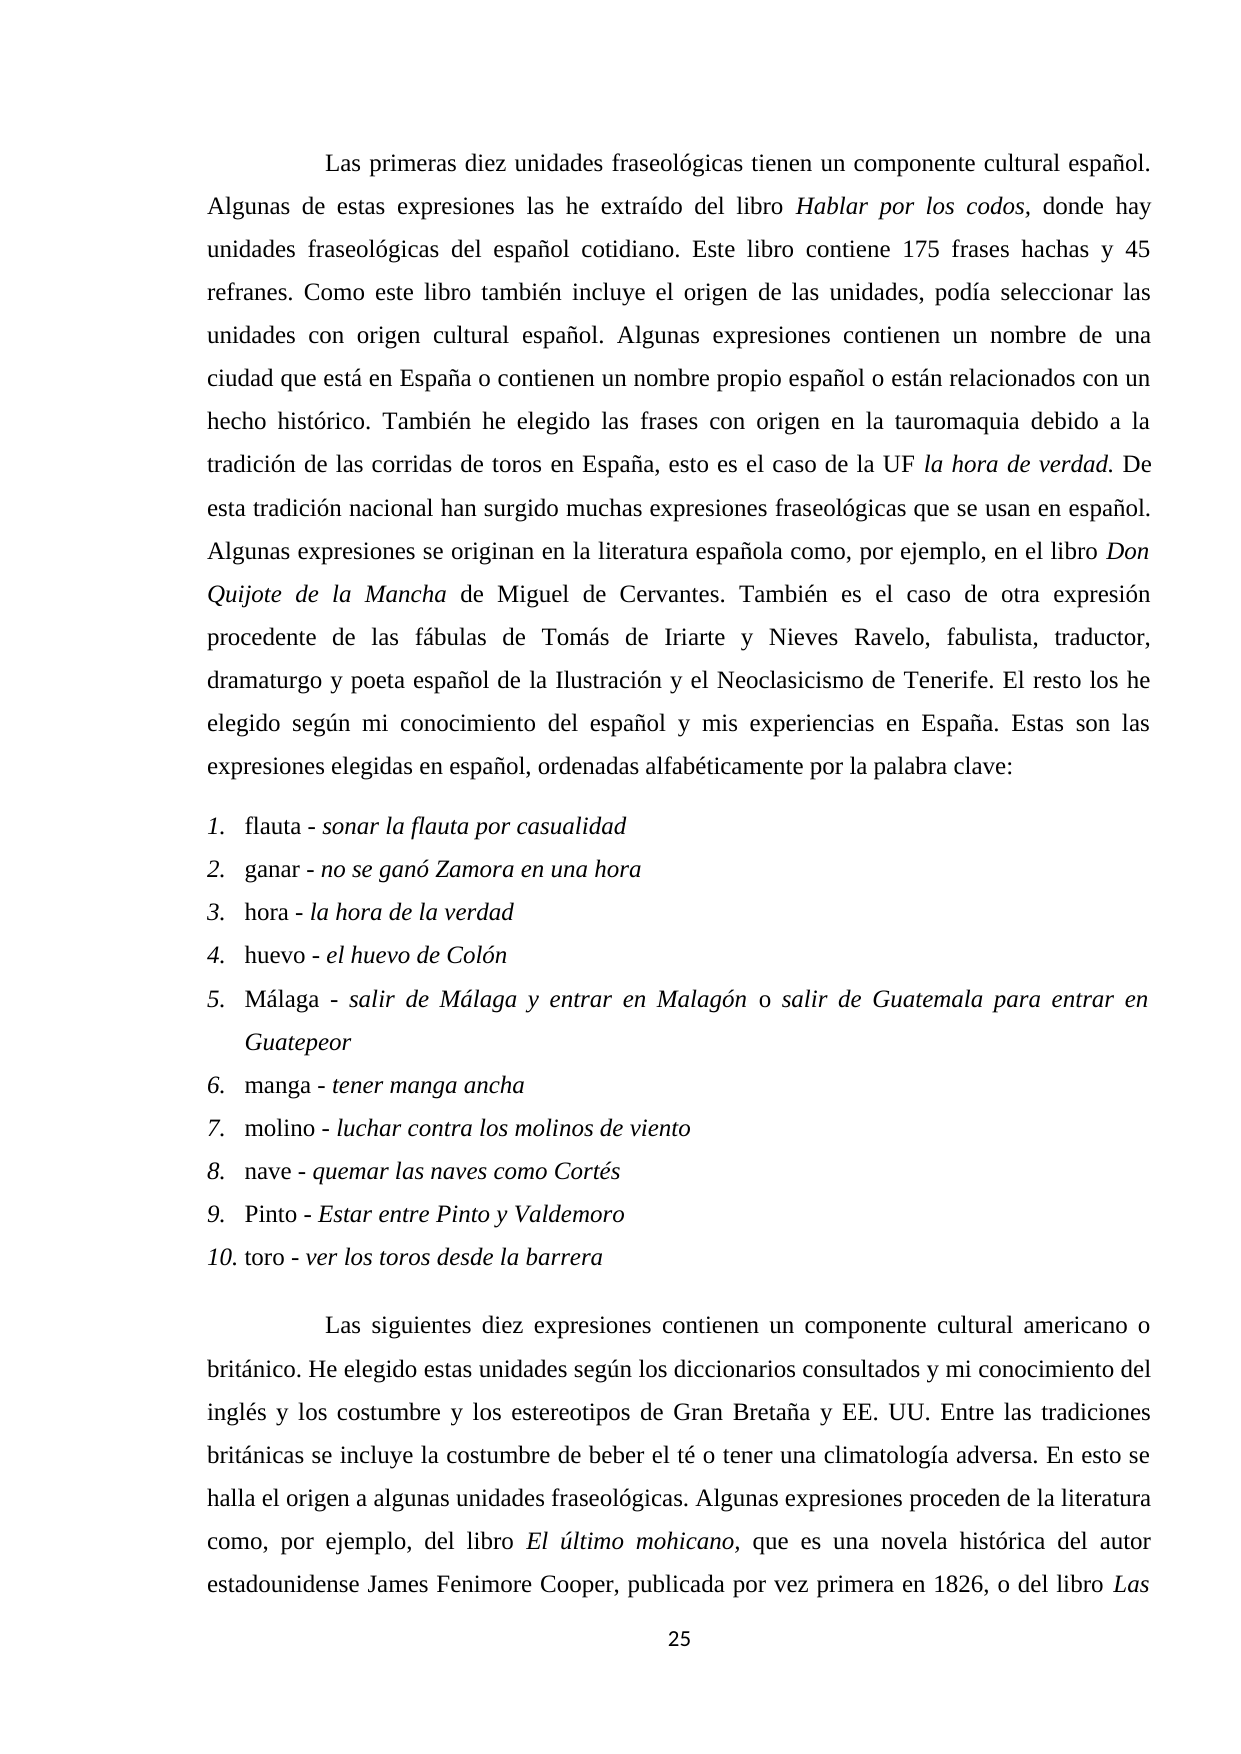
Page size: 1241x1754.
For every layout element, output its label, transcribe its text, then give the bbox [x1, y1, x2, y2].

list ganar - no se ganó Zamora en una hora [207, 854, 1152, 883]
list manga - tener manga ancha [207, 1070, 1152, 1099]
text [207, 1311, 1152, 1598]
text Las primeras diez unidades fraseológicas tienen un componente cultural español. Algunas de estas expresiones las he extraído del libro Hablar por los codos, donde hay unidades fraseológicas del español cotidiano. Este libro contiene 175 frases hachas y 45 refranes. Como este libro también incluye el origen de las unidades, podía seleccionar las unidades con origen cultural español. Algunas expresiones contienen un nombre de una ciudad que está en España o contienen un nombre propio español o están relacionados con un hecho histórico. También he elegido las frases con origen en la tauromaquia debido a la tradición de las corridas de toros en España, esto es el caso de la UF la hora de verdad. De esta tradición nacional han surgido muchas expresiones fraseológicas que se usan en español. Algunas expresiones se originan en la literatura española como, por ejemplo, en el libro Don Quijote de la Mancha de Miguel de Cervantes. También es el caso de otra expresión procedente de las fábulas de Tomás de Iriarte y Nieves Ravelo, fabulista, traductor, dramaturgo y poeta español de la Ilustración y el Neoclasicismo de Tenerife. El resto los he elegido según mi conocimiento del español y mis experiencias en España. Estas son las expresiones elegidas en español, ordenadas alfabéticamente por la palabra clave: [207, 148, 1152, 780]
list molino - luchar contra los molinos de viento [207, 1113, 1152, 1142]
list nave - quemar las naves como Cortés [207, 1156, 1152, 1185]
list hora - la hora de la verdad [207, 897, 1152, 926]
list huevo - el huevo de Colón [207, 941, 1152, 969]
list flauta - sonar la flauta por casualidad [207, 811, 1152, 840]
list Málaga - salir de Málaga y entrar en Malagón o salir de Guatemala para entrar en Guatepeor [207, 984, 1152, 1056]
list toro - ver los toros desde la barrera [207, 1242, 1152, 1271]
list Pinto - Estar entre Pinto y Valdemoro [207, 1199, 1152, 1228]
